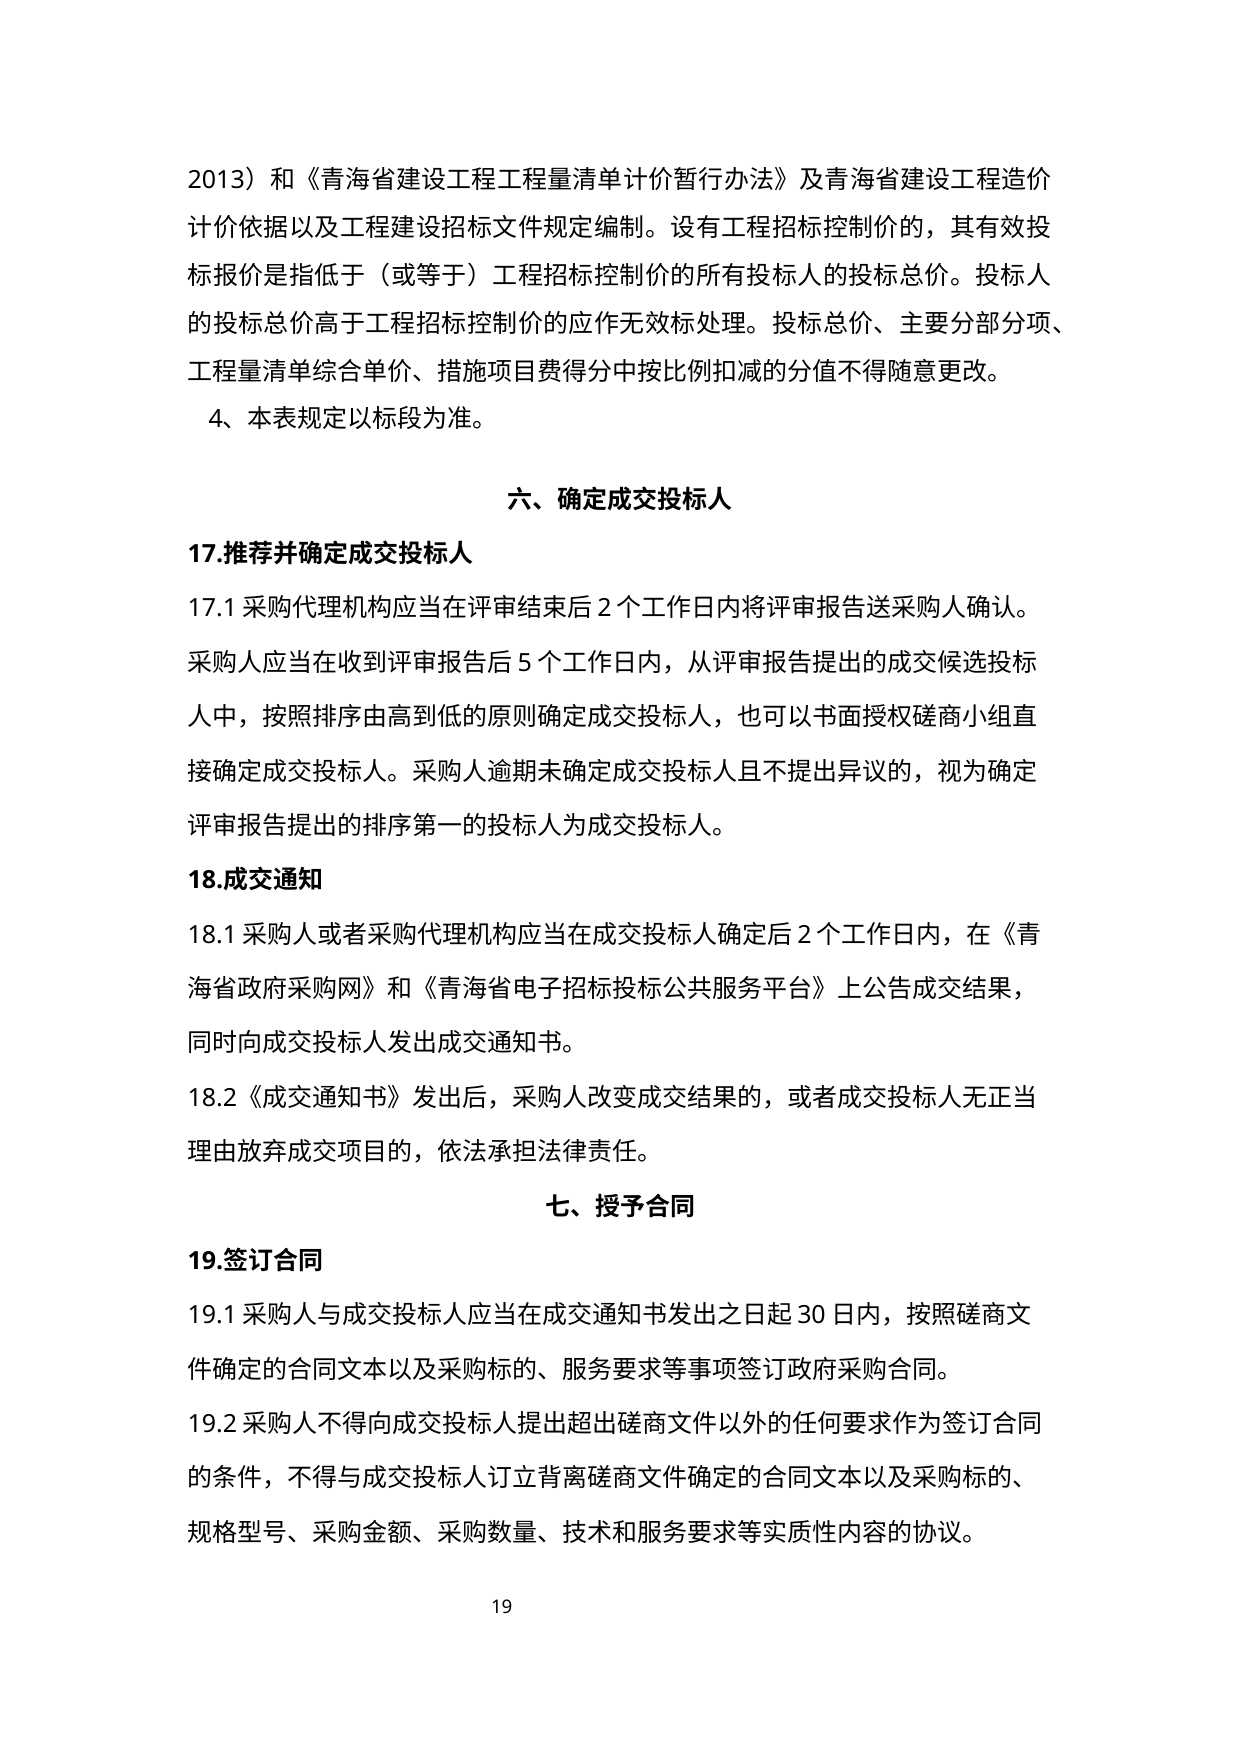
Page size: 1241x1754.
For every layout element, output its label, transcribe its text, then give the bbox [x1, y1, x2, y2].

text 18.1采购人或者采购代理机构应当在成交投标人确定后2个工作日内，在《青海省政府采购网》和《青海省电子招标投标公共服务平台》上公告成交结果，同时向成交投标人发出成交通知书。 [187, 914, 1053, 1059]
text 七、授予合同 [187, 1186, 1053, 1222]
text 18.2《成交通知书》发出后，采购人改变成交结果的，或者成交投标人无正当理由放弃成交项目的，依法承担法律责任。 [187, 1077, 1053, 1168]
text 4、本表规定以标段为准。 [187, 389, 1053, 437]
text 17.1采购代理机构应当在评审结束后2个工作日内将评审报告送采购人确认。 [187, 588, 1053, 624]
text 19.签订合同 [187, 1240, 1053, 1277]
text 19.2采购人不得向成交投标人提出超出磋商文件以外的任何要求作为签订合同的条件，不得与成交投标人订立背离磋商文件确定的合同文本以及采购标的、规格型号、采购金额、采购数量、技术和服务要求等实质性内容的协议。 [187, 1403, 1053, 1548]
text 采购人应当在收到评审报告后5个工作日内，从评审报告提出的成交候选投标人中，按照排序由高到低的原则确定成交投标人，也可以书面授权磋商小组直接确定成交投标人。采购人逾期未确定成交投标人且不提出异议的，视为确定评审报告提出的排序第一的投标人为成交投标人。 [187, 642, 1053, 842]
text 18.成交通知 [187, 860, 1053, 896]
text 六、确定成交投标人 [187, 479, 1053, 515]
text 19.1采购人与成交投标人应当在成交通知书发出之日起30日内，按照磋商文件确定的合同文本以及采购标的、服务要求等事项签订政府采购合同。 [187, 1295, 1053, 1385]
text 17.推荐并确定成交投标人 [187, 533, 1053, 570]
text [187, 150, 1053, 389]
